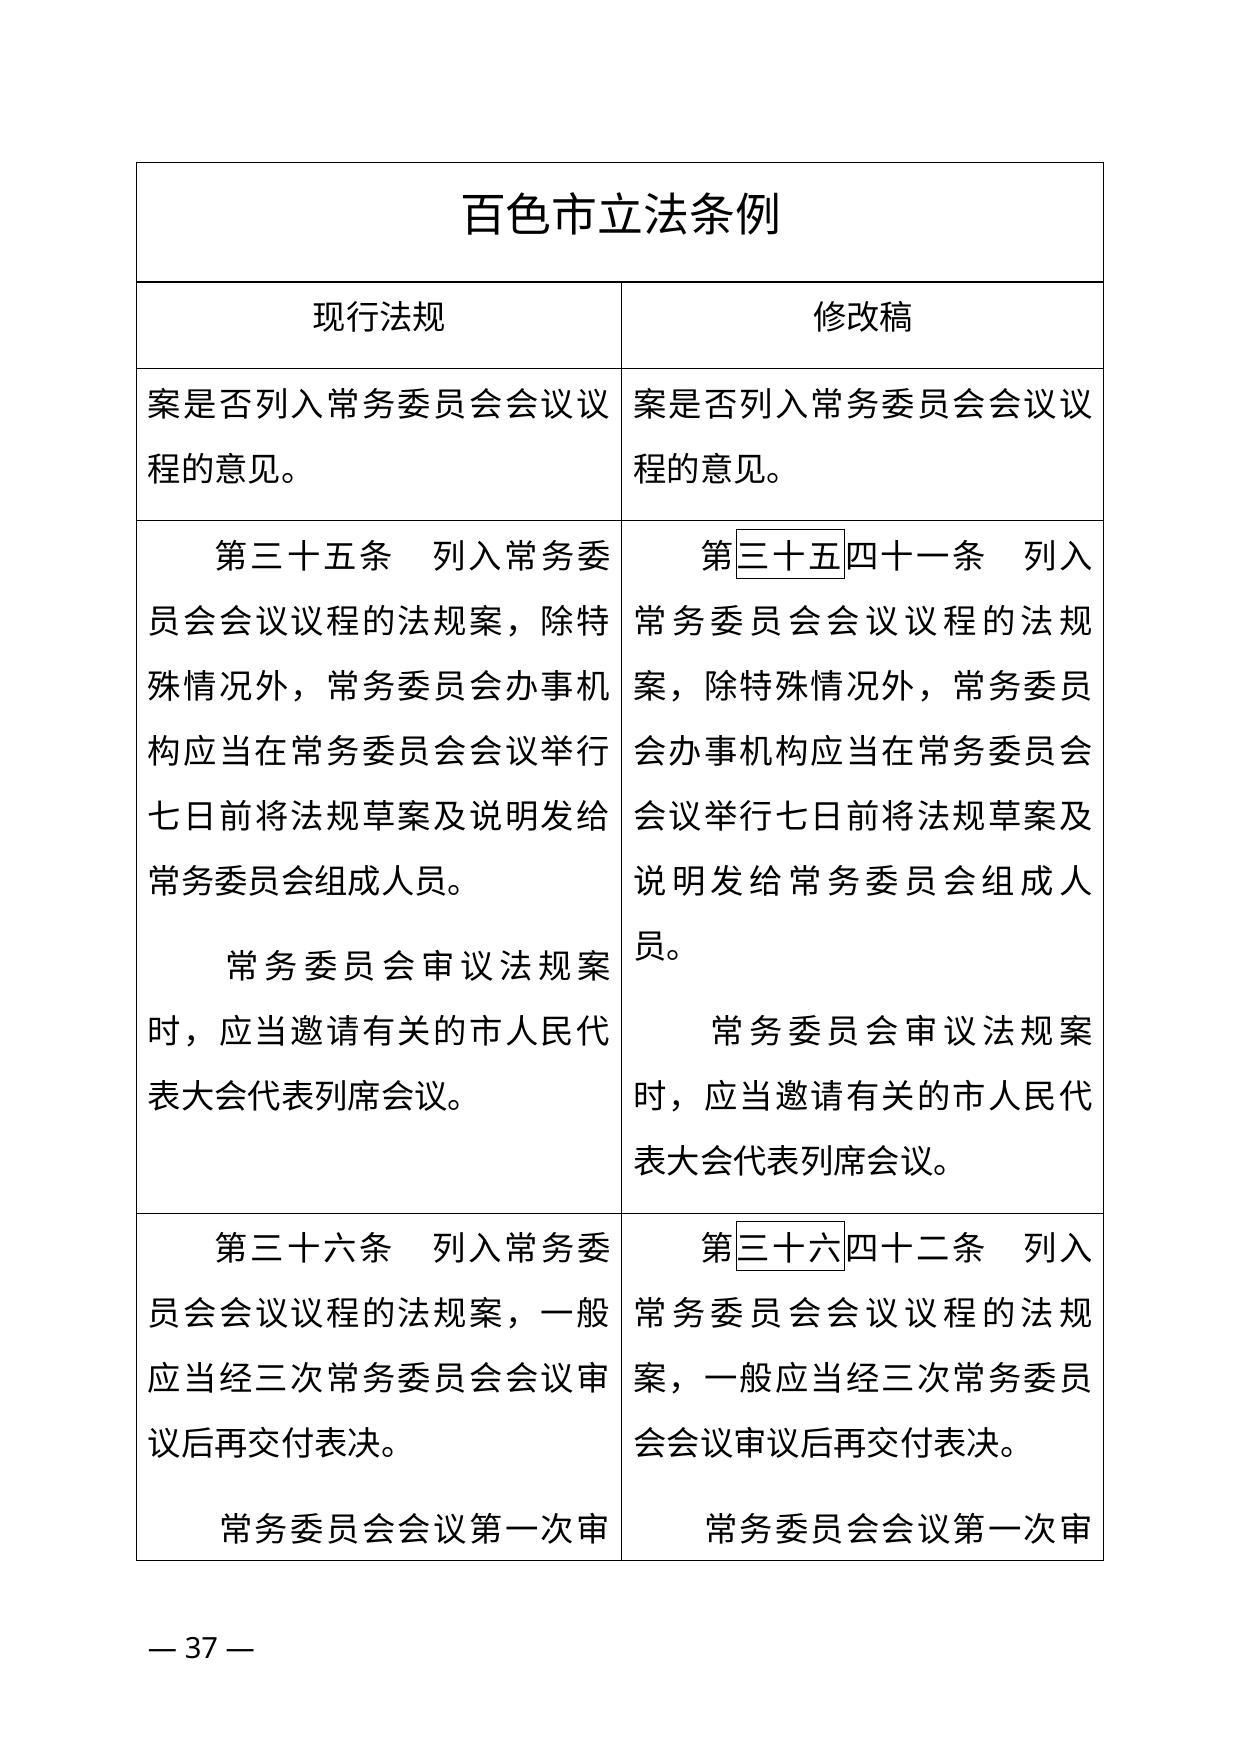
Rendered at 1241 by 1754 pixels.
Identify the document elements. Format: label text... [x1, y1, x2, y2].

table_cell 第三十五四十一条 列入常务委员会会议议程的法规案，除特殊情况外，常务委员会办事机构应当在常务委员会会议举行七日前将法规草案及说明发给常务委员会组成人员。 常务委员会审议法规案时，应当邀请有关的市人民代表大会代表列席会议。 [622, 521, 1103, 1213]
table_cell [137, 369, 621, 520]
table_cell 现行法规 [137, 283, 621, 368]
table_header 百色市立法条例 [137, 163, 1103, 281]
table_cell 修改稿 [622, 283, 1103, 368]
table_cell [137, 1214, 621, 1560]
table_cell 第三十五条 列入常务委员会会议议程的法规案，除特殊情况外，常务委员会办事机构应当在常务委员会会议举行七日前将法规草案及说明发给常务委员会组成人员。 常务委员会审议法规案时，应当邀请有关的市人民代表大会代表列席会议。 [137, 521, 621, 1213]
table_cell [622, 1214, 1103, 1560]
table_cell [622, 369, 1103, 520]
